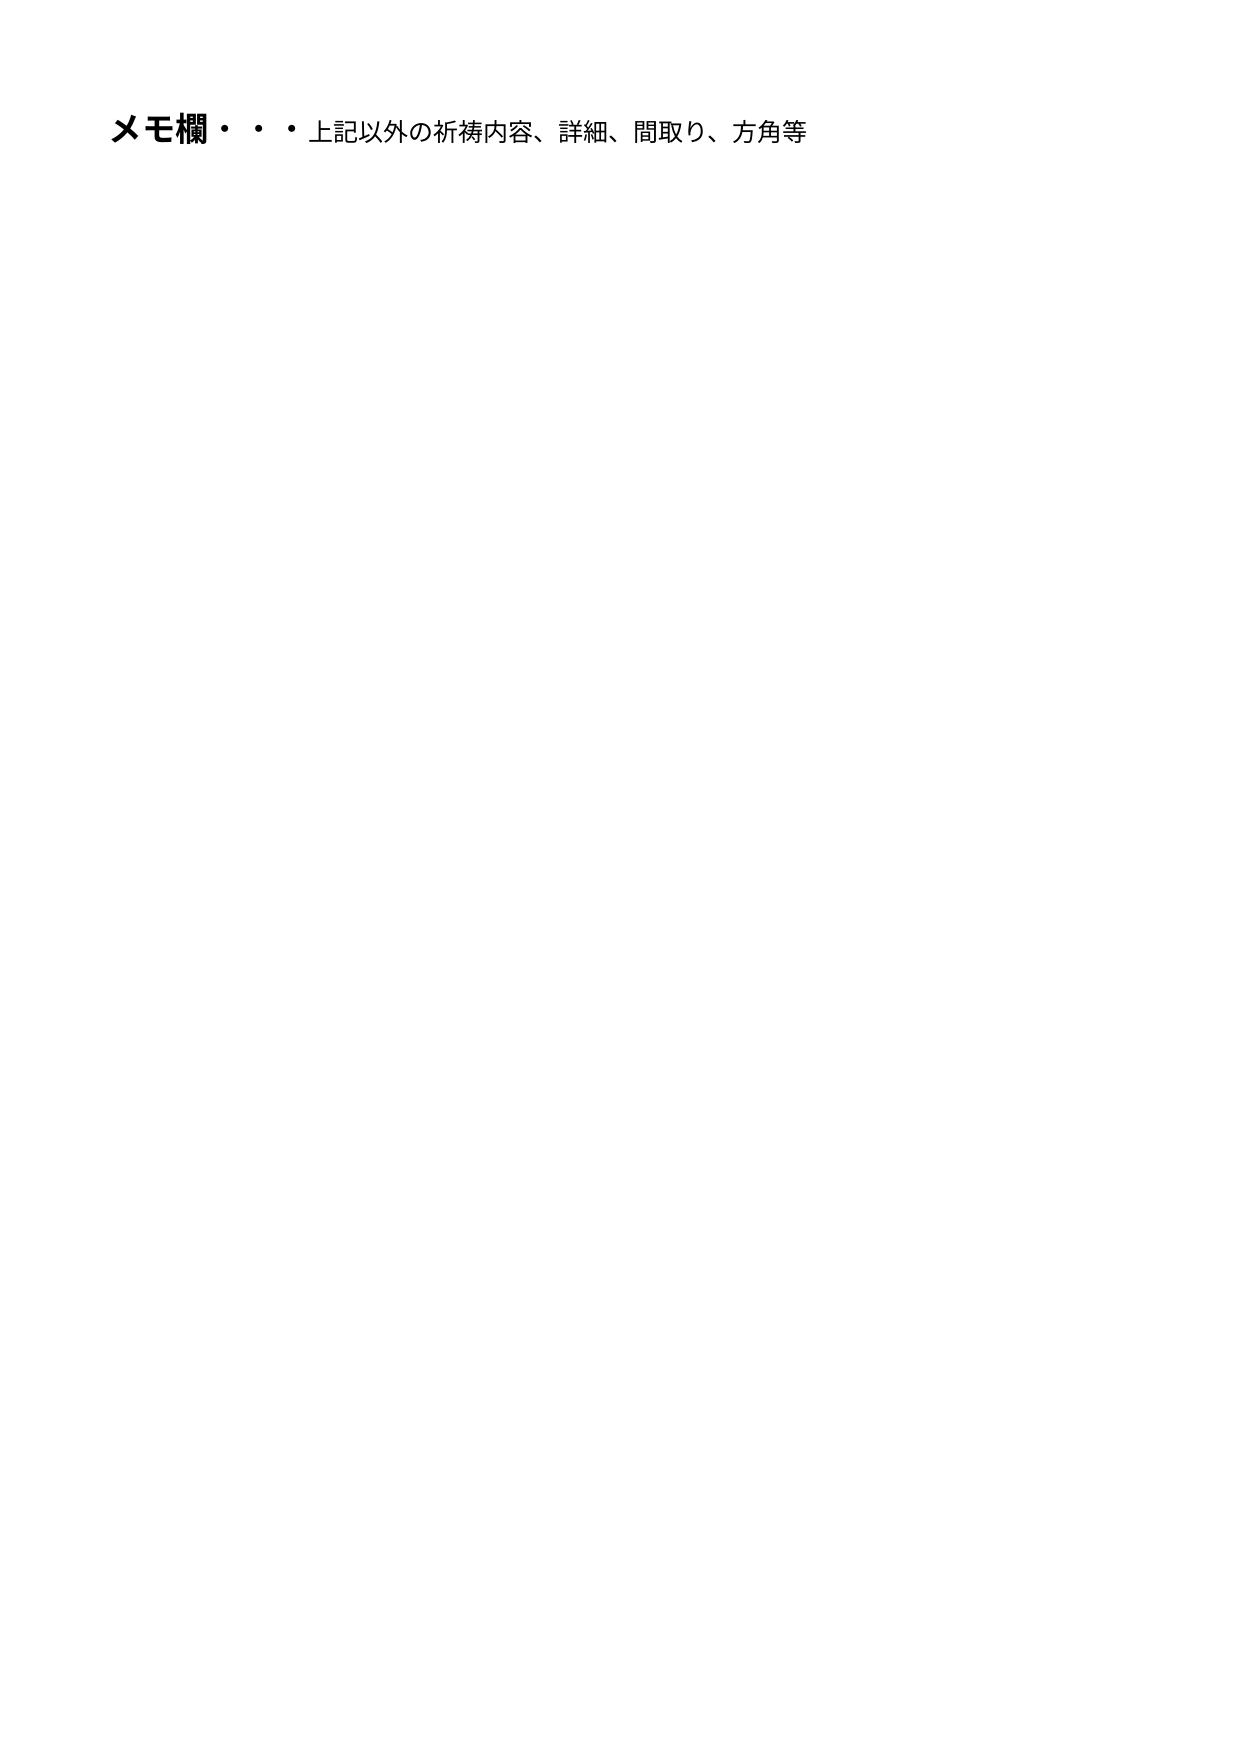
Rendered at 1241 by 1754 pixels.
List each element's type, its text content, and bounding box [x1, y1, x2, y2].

text メモ欄・・・上記以外の祈祷内容、詳細、間取り、方角等 [75, 89, 1165, 164]
